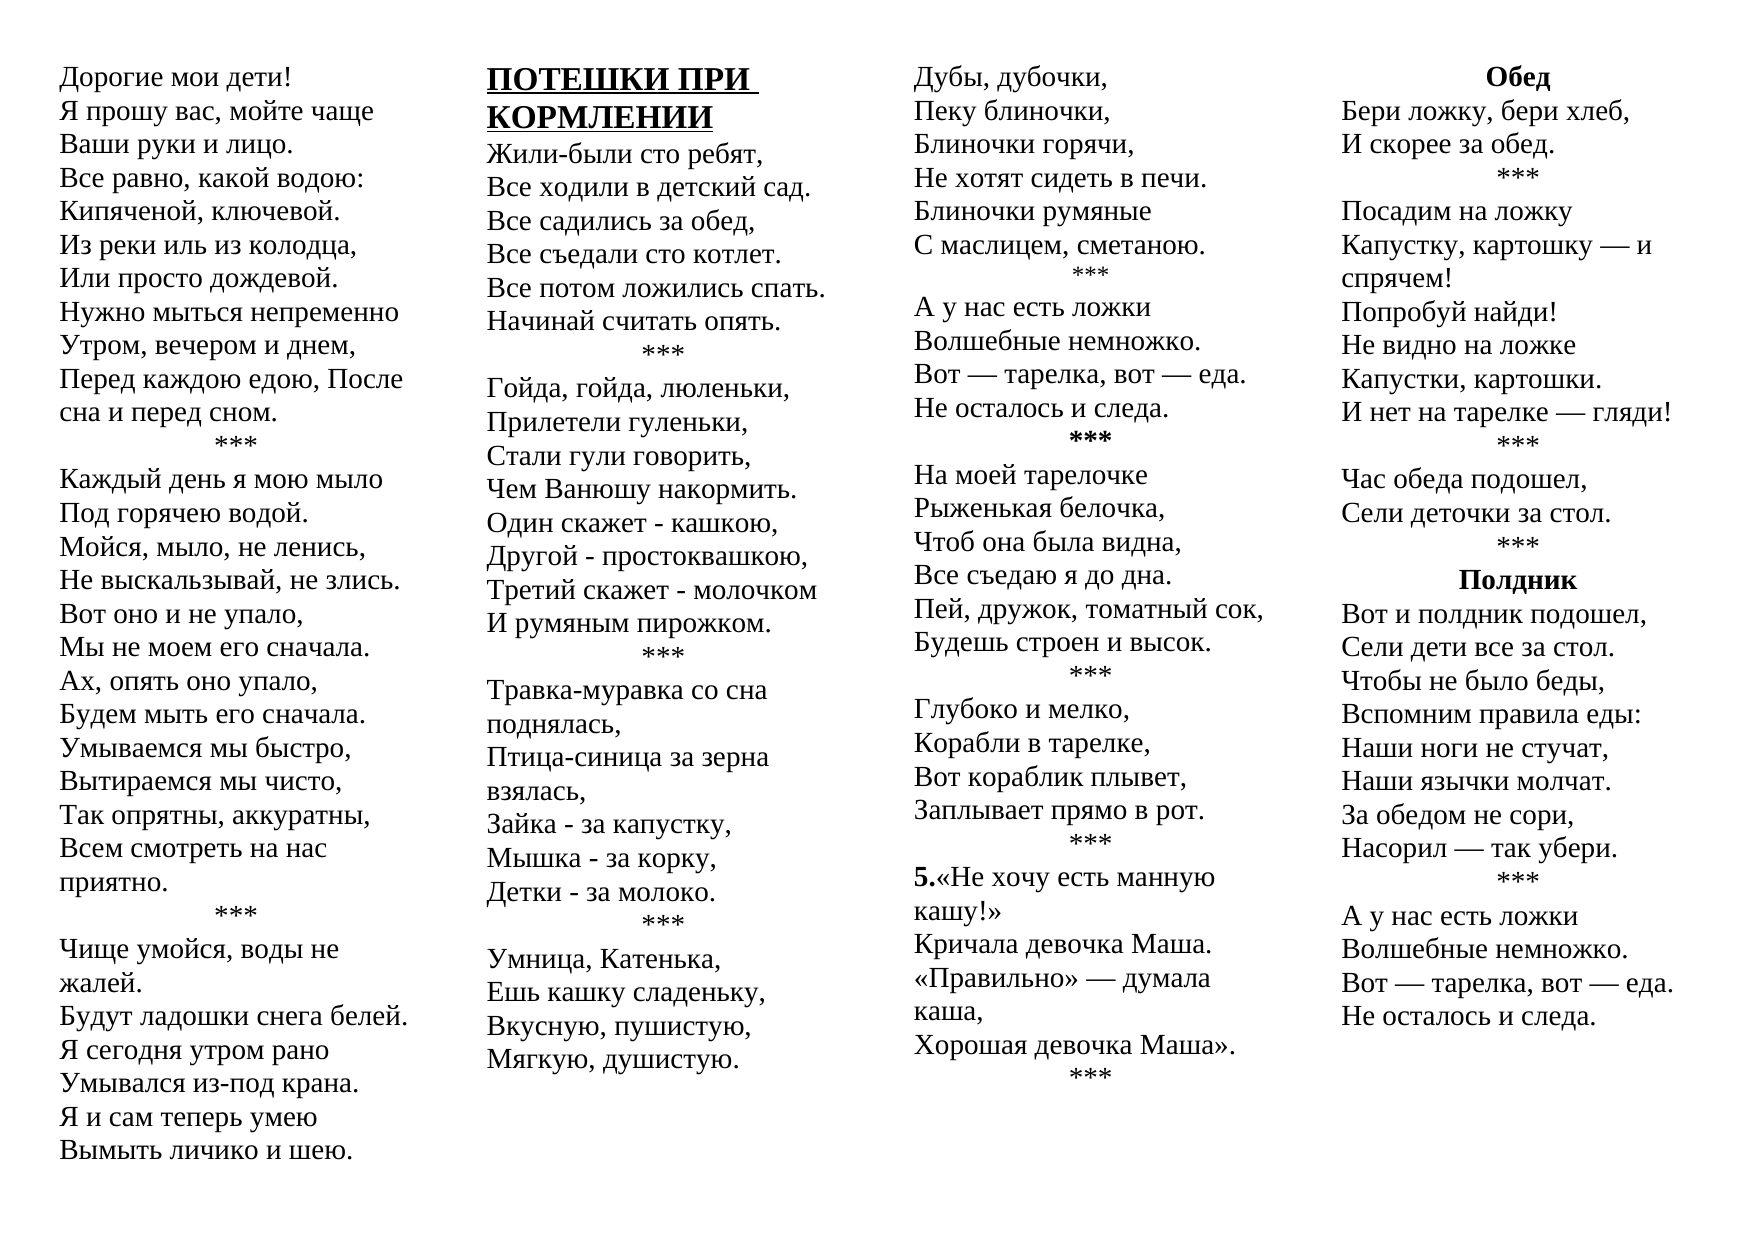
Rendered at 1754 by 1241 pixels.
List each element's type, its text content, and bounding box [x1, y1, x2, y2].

text *** [914, 658, 1267, 692]
text Волшебные немножко. [1341, 931, 1695, 965]
text *** [486, 337, 840, 371]
text *** [914, 1061, 1267, 1094]
text *** [914, 423, 1267, 457]
text *** [486, 639, 840, 672]
text Чтобы не было беды, [1341, 663, 1695, 696]
text Дорогие мои дети! [59, 59, 413, 93]
text Мышка - за корку, [486, 840, 840, 874]
text А у нас есть ложки [1341, 898, 1695, 931]
text За обедом не сори, [1341, 797, 1695, 831]
text Час обеда подошел, [1341, 462, 1695, 495]
text Каждый день я мою мыло [59, 462, 413, 495]
text Чем Ванюшу накормить. [486, 471, 840, 505]
text Обед [1341, 59, 1695, 93]
text И скорее за обед. [1341, 126, 1695, 160]
text Умница, Катенька, [486, 941, 840, 974]
text И нет на тарелке — гляди! [1341, 394, 1695, 428]
text 5.«Не хочу есть манную кашу!» [914, 859, 1267, 926]
text Другой - простоквашкою, [486, 538, 840, 572]
text Не осталось и следа. [1341, 998, 1695, 1032]
text Я и сам теперь умею [59, 1099, 413, 1132]
text Глубоко и мелко, [914, 692, 1267, 725]
text ПОТЕШКИ ПРИ КОРМЛЕНИИ [486, 59, 840, 136]
text И румяным пирожком. [486, 605, 840, 639]
text Все ходили в детский сад. [486, 169, 840, 203]
text Бери ложку, бери хлеб, [1341, 93, 1695, 126]
text Всем смотреть на нас приятно. [59, 831, 413, 898]
text Умываемся мы быстро, [59, 730, 413, 763]
text Пей, дружок, томатный сок, [914, 591, 1267, 624]
text Заплывает прямо в рот. [914, 792, 1267, 826]
text Кипяченой, ключевой. [59, 193, 413, 227]
text Все съедали сто котлет. [486, 236, 840, 270]
text Перед каждою едою, После сна и перед сном. [59, 361, 413, 428]
text Попробуй найди! [1341, 294, 1695, 327]
text Вот — тарелка, вот — еда. [914, 356, 1267, 390]
text Блиночки румяные [914, 193, 1267, 227]
text Начинай считать опять. [486, 303, 840, 337]
text Все потом ложились спать. [486, 270, 840, 303]
text Капустки, картошки. [1341, 361, 1695, 394]
text Наши язычки молчат. [1341, 763, 1695, 797]
text Сели дети все за стол. [1341, 629, 1695, 663]
text *** [59, 428, 413, 462]
text Жили-были сто ребят, [486, 136, 840, 169]
text *** [59, 898, 413, 931]
text Чтоб она была видна, [914, 524, 1267, 557]
text *** [1341, 529, 1695, 562]
text Один скажет - кашкою, [486, 505, 840, 538]
text Стали гули говорить, [486, 438, 840, 471]
text Полдник [1341, 562, 1695, 596]
text Не видно на ложке [1341, 327, 1695, 361]
text Третий скажет - молочком [486, 572, 840, 605]
text Вот кораблик плывет, [914, 759, 1267, 792]
text *** [1341, 428, 1695, 462]
text Капустку, картошку — и спрячем! [1341, 227, 1695, 294]
text Под горячею водой. [59, 495, 413, 529]
text А у нас есть ложки [914, 289, 1267, 323]
text Я прошу вас, мойте чаще [59, 93, 413, 126]
text Не хотят сидеть в печи. [914, 160, 1267, 193]
text *** [914, 260, 1267, 289]
text Все съедаю я до дна. [914, 557, 1267, 591]
text На моей тарелочке [914, 457, 1267, 490]
text Так опрятны, аккуратны, [59, 797, 413, 831]
text Хорошая девочка Маша». [914, 1027, 1267, 1061]
text Зайка - за капустку, [486, 807, 840, 840]
text С маслицем, сметаною. [914, 227, 1267, 260]
text Наши ноги не стучат, [1341, 730, 1695, 763]
text Прилетели гуленьки, [486, 404, 840, 438]
text *** [914, 826, 1267, 859]
text *** [486, 907, 840, 941]
text Ах, опять оно упало, [59, 663, 413, 696]
text Корабли в тарелке, [914, 725, 1267, 759]
text Травка-муравка со сна поднялась, [486, 672, 840, 739]
text Или просто дождевой. [59, 260, 413, 294]
text Волшебные немножко. [914, 323, 1267, 356]
text Из реки иль из колодца, [59, 227, 413, 260]
text Мы не моем его сначала. [59, 629, 413, 663]
text Посадим на ложку [1341, 193, 1695, 227]
text *** [1341, 160, 1695, 193]
text «Правильно» — думала каша, [914, 960, 1267, 1027]
text Вот — тарелка, вот — еда. [1341, 965, 1695, 998]
text Вот оно и не упало, [59, 596, 413, 629]
text Нужно мыться непременно Утром, вечером и днем, [59, 294, 413, 361]
text Сели деточки за стол. [1341, 495, 1695, 529]
text Насорил — так убери. [1341, 831, 1695, 864]
text Не осталось и следа. [914, 390, 1267, 423]
text Не выскальзывай, не злись. [59, 562, 413, 596]
text *** [1341, 864, 1695, 898]
text Вымыть личико и шею. [59, 1132, 413, 1166]
text Все садились за обед, [486, 203, 840, 236]
text Вспомним правила еды: [1341, 696, 1695, 730]
text Будут ладошки снега белей. [59, 998, 413, 1032]
text Будем мыть его сначала. [59, 696, 413, 730]
text Вкусную, пушистую, [486, 1008, 840, 1041]
text Блиночки горячи, [914, 126, 1267, 160]
text Кричала девочка Маша. [914, 926, 1267, 960]
text Будешь строен и высок. [914, 624, 1267, 658]
text Птица-синица за зерна взялась, [486, 739, 840, 807]
text Вытираемся мы чисто, [59, 763, 413, 797]
text Пеку блиночки, [914, 93, 1267, 126]
text Я сегодня утром рано [59, 1032, 413, 1065]
text Мягкую, душистую. [486, 1041, 840, 1075]
text Все равно, какой водою: [59, 160, 413, 193]
text Гойда, гойда, люленьки, [486, 371, 840, 404]
text Ешь кашку сладеньку, [486, 974, 840, 1008]
text Дубы, дубочки, [914, 59, 1267, 93]
text Мойся, мыло, не ленись, [59, 529, 413, 562]
text Вот и полдник подошел, [1341, 596, 1695, 629]
text Умывался из-под крана. [59, 1065, 413, 1099]
text Чище умойся, воды не жалей. [59, 931, 413, 998]
text Детки - за молоко. [486, 874, 840, 907]
text Рыженькая белочка, [914, 490, 1267, 524]
text Ваши руки и лицо. [59, 126, 413, 160]
